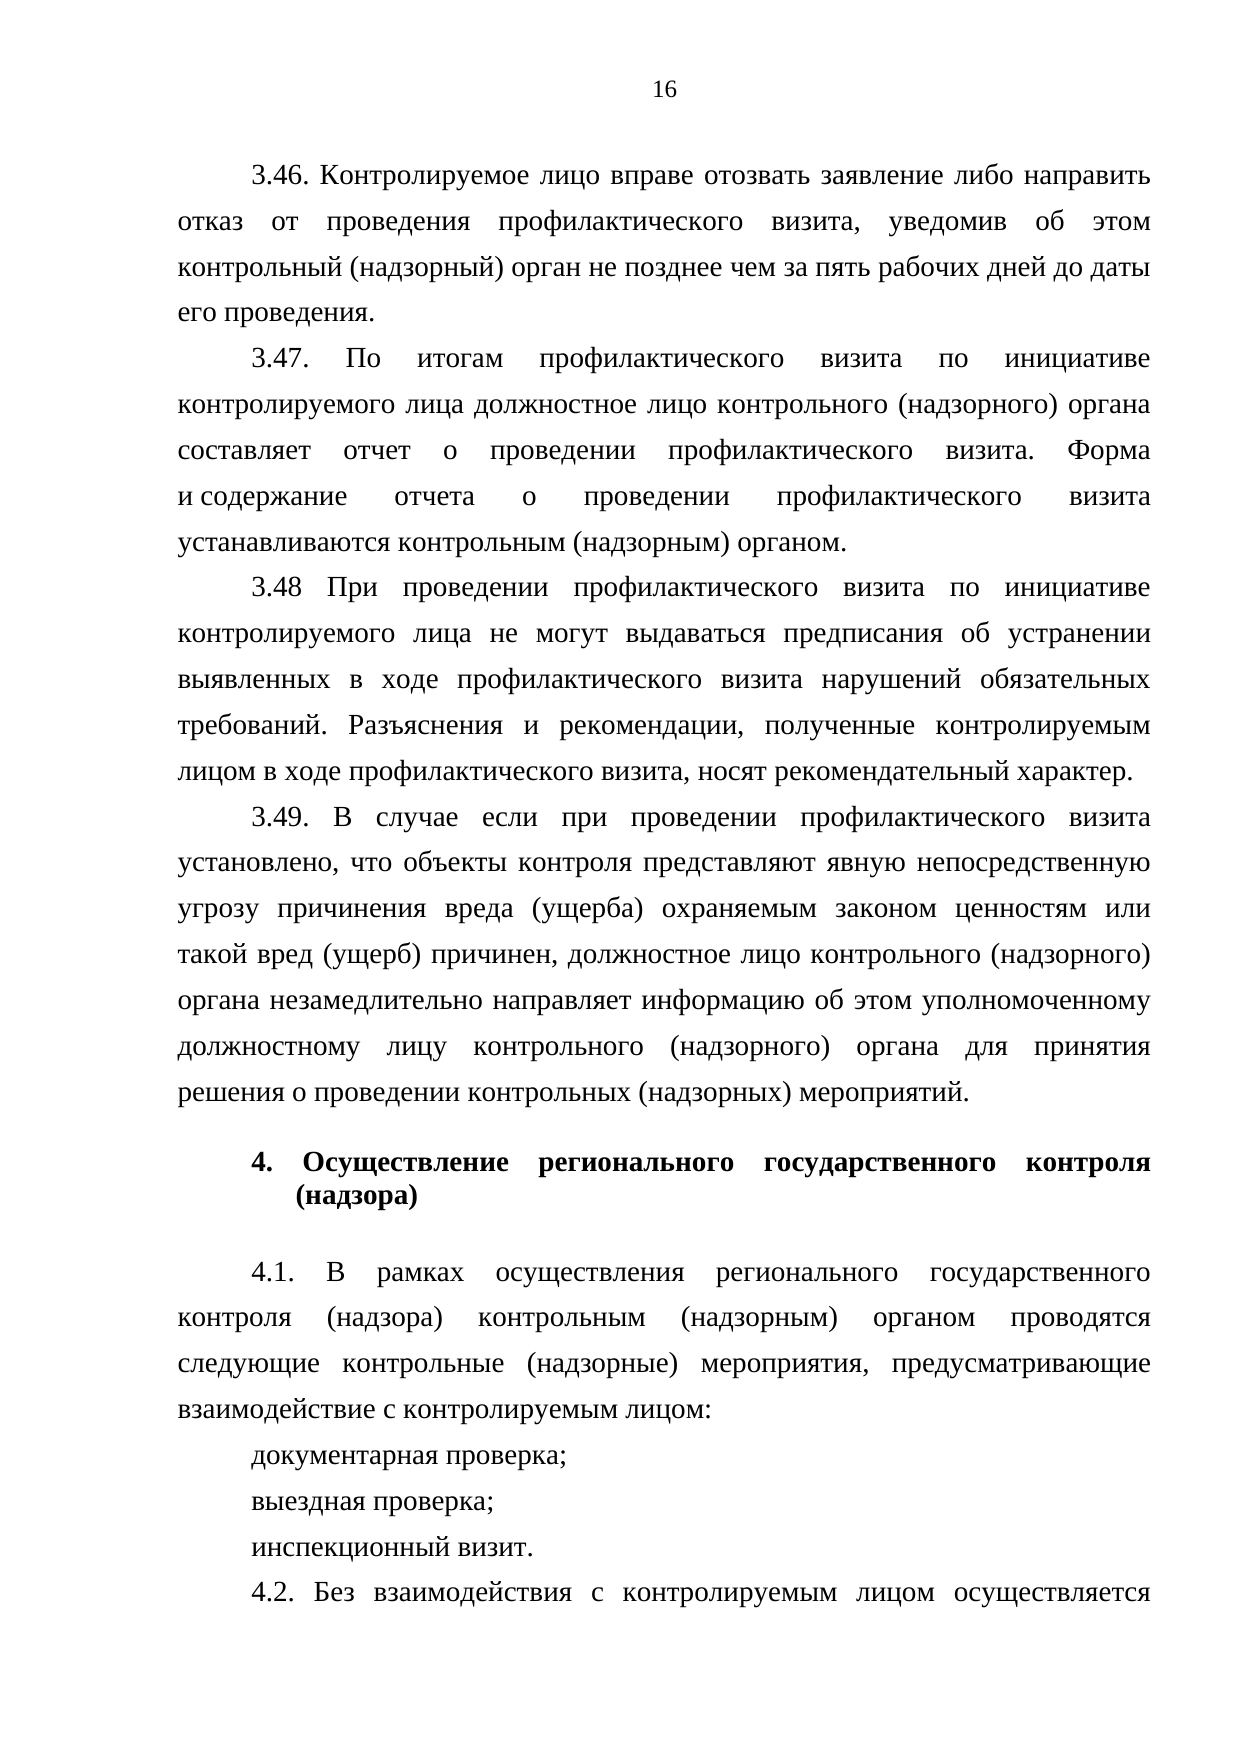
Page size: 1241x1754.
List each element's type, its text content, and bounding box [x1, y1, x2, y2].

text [177, 1565, 1152, 1611]
text 3.46. Контролируемое лицо вправе отозвать заявление либо направить отказ от проведения профилактического визита, уведомив об этом контрольный (надзорный) орган не позднее чем за пять рабочих дней до даты его проведения. [177, 148, 1152, 331]
text 3.49. В случае если при проведении профилактического визита установлено, что объекты контроля представляют явную непосредственную угрозу причинения вреда (ущерба) охраняемым законом ценностям или такой вред (ущерб) причинен, должностное лицо контрольного (надзорного) органа незамедлительно направляет информацию об этом уполномоченному должностному лицу контрольного (надзорного) органа для принятия решения о проведении контрольных (надзорных) мероприятий. [177, 789, 1152, 1110]
text инспекционный визит. [177, 1519, 1152, 1565]
text 3.47. По итогам профилактического визита по инициативе контролируемого лица должностное лицо контрольного (надзорного) органа составляет отчет о проведении профилактического визита. Форма и содержание отчета о проведении профилактического визита устанавливаются контрольным (надзорным) органом. [177, 331, 1152, 560]
text 3.48 При проведении профилактического визита по инициативе контролируемого лица не могут выдаваться предписания об устранении выявленных в ходе профилактического визита нарушений обязательных требований. Разъяснения и рекомендации, полученные контролируемым лицом в ходе профилактического визита, носят рекомендательный характер. [177, 560, 1152, 789]
text выездная проверка; [177, 1473, 1152, 1519]
title 4. Осуществление регионального государственного контроля (надзора) [251, 1144, 1152, 1211]
text документарная проверка; [177, 1428, 1152, 1473]
text 4.1. В рамках осуществления регионального государственного контроля (надзора) контрольным (надзорным) органом проводятся следующие контрольные (надзорные) мероприятия, предусматривающие взаимодействие с контролируемым лицом: [177, 1244, 1152, 1428]
